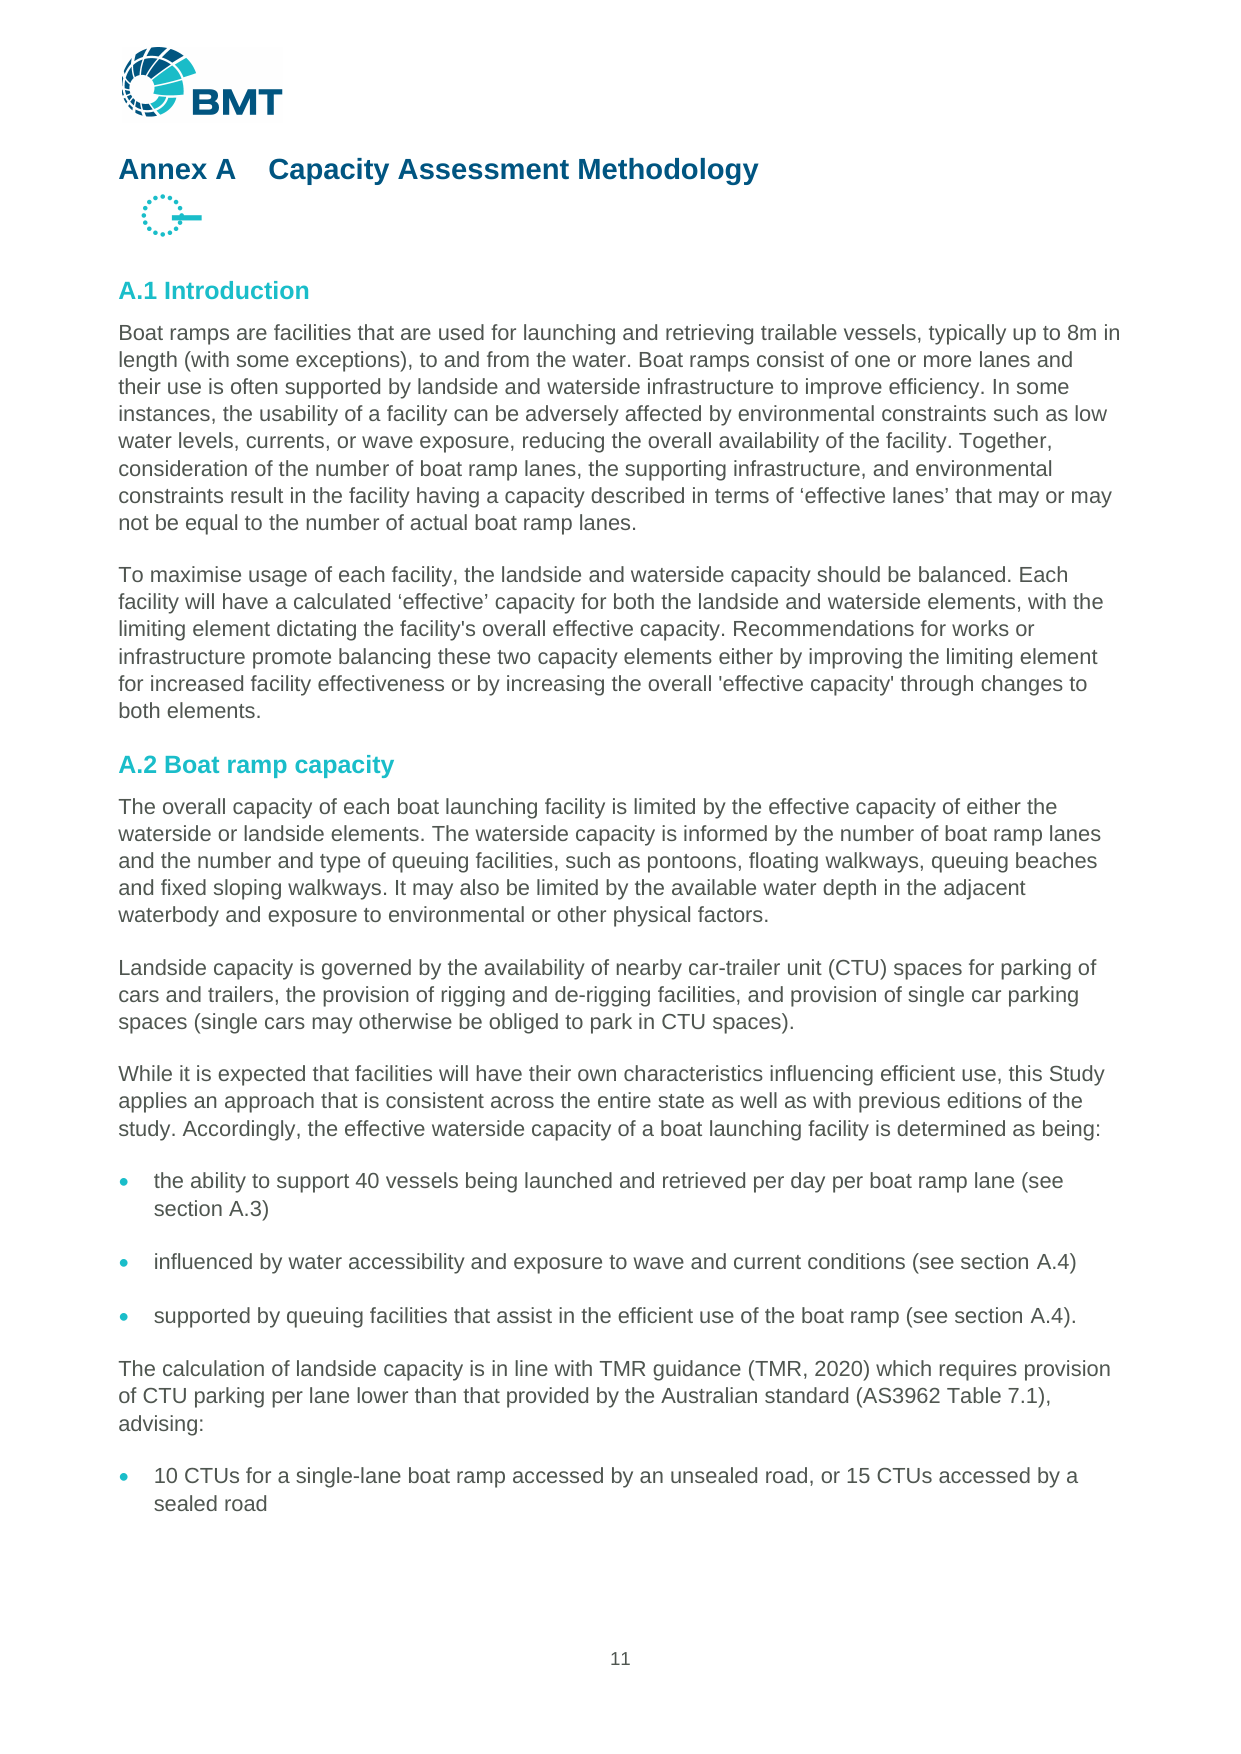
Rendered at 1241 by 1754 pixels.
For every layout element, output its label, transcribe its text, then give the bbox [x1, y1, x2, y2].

list While it is expected that facilities will have their own characteristics influencing efficient use, this Study applies an approach that is consistent across the entire state as well as with previous editions of the study. Accordingly, the effective waterside capacity of a boat launching facility is determined as being: [118, 1061, 1122, 1141]
picture [122, 47, 283, 123]
text supported by queuing facilities that assist in the efficient use of the boat ramp (see section A.4). [118, 1302, 1122, 1329]
list The calculation of landside capacity is in line with TMR guidance (TMR, 2020) which requires provision of CTU parking per lane lower than that provided by the Australian standard (AS3962 Table 7.1), advising: [118, 1356, 1122, 1436]
text the ability to support 40 vessels being launched and retrieved per day per boat ramp lane (see section A.3) [118, 1168, 1122, 1222]
list Boat ramps are facilities that are used for launching and retrieving trailable vessels, typically up to 8m in length (with some exceptions), to and from the water. Boat ramps consist of one or more lanes and their use is often supported by landside and waterside infrastructure to improve efficiency. In some instances, the usability of a facility can be adversely affected by environmental constraints such as low water levels, currents, or wave exposure, reducing the overall availability of the facility. Together, consideration of the number of boat ramp lanes, the supporting infrastructure, and environmental constraints result in the facility having a capacity described in terms of ‘effective lanes’ that may or may not be equal to the number of actual boat ramp lanes. [118, 319, 1122, 535]
text Introduction [118, 276, 1122, 305]
subtitle Capacity Assessment Methodology [118, 152, 1122, 186]
text The overall capacity of each boat launching facility is limited by the effective capacity of either the waterside or landside elements. The waterside capacity is informed by the number of boat ramp lanes and the number and type of queuing facilities, such as pontoons, floating walkways, queuing beaches and fixed sloping walkways. It may also be limited by the available water depth in the adjacent waterbody and exposure to environmental or other physical factors. [118, 794, 1122, 928]
text Boat ramp capacity [118, 750, 1122, 779]
text To maximise usage of each facility, the landside and waterside capacity should be balanced. Each facility will have a calculated ‘effective’ capacity for both the landside and waterside elements, with the limiting element dictating the facility's overall effective capacity. Recommendations for works or infrastructure promote balancing these two capacity elements either by improving the limiting element for increased facility effectiveness or by increasing the overall 'effective capacity' through changes to both elements. [118, 562, 1122, 723]
text 10 CTUs for a single-lane boat ramp accessed by an unsealed road, or 15 CTUs accessed by a sealed road [118, 1463, 1122, 1516]
text Landside capacity is governed by the availability of nearby car-trailer unit (CTU) spaces for parking of cars and trailers, the provision of rigging and de-rigging facilities, and provision of single car parking spaces (single cars may otherwise be obliged to park in CTU spaces). [118, 954, 1122, 1034]
text influenced by water accessibility and exposure to wave and current conditions (see section A.4) [118, 1248, 1122, 1275]
